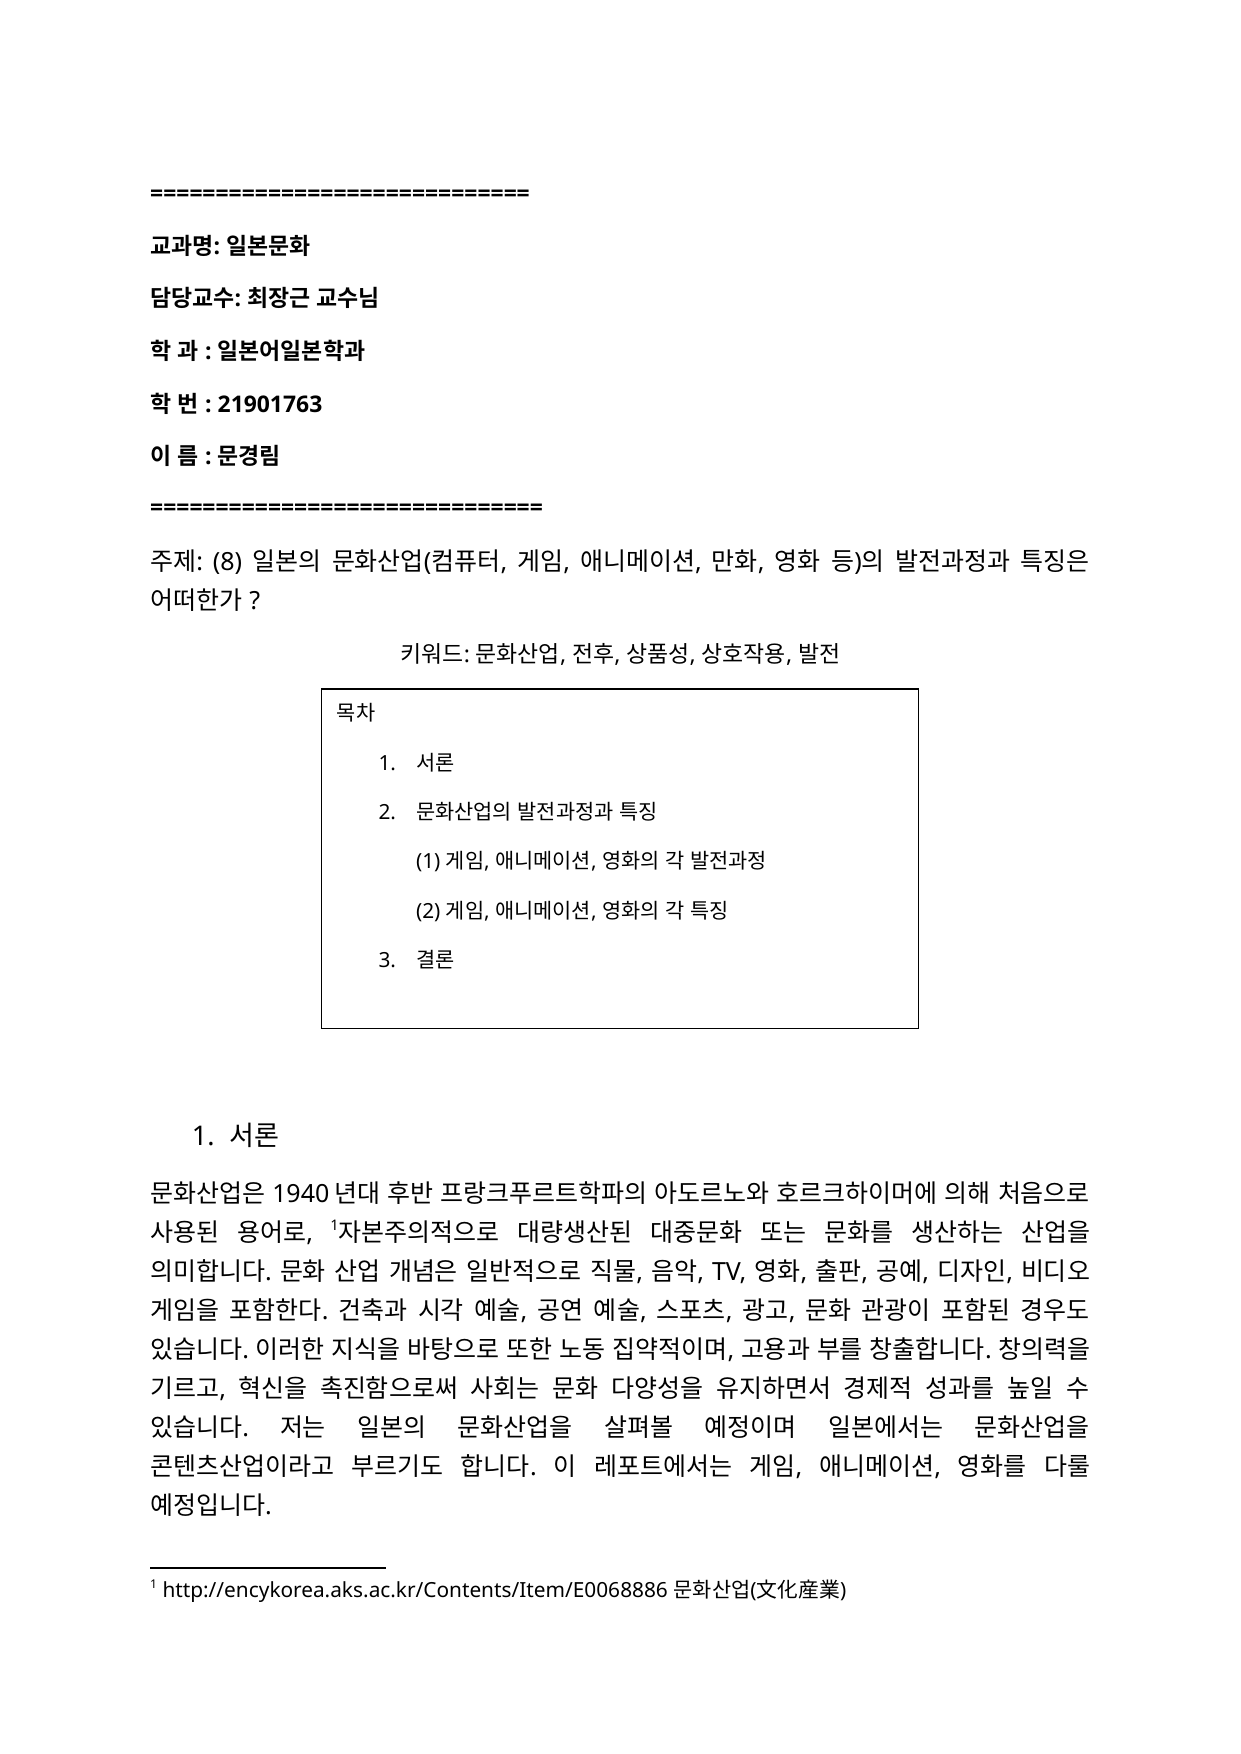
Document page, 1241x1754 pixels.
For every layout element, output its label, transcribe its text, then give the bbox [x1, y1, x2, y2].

text 담당교수: 최장근 교수님 [150, 280, 1090, 313]
text 교과명: 일본문화 [150, 228, 1090, 261]
text 키워드: 문화산업, 전후, 상품성, 상호작용, 발전 [150, 636, 1090, 669]
list 서론 [192, 1114, 1090, 1153]
text ============================= [150, 177, 1090, 208]
text 이 름 : 문경림 [150, 438, 1090, 471]
text ============================== [150, 491, 1090, 522]
text 학 과 : 일본어일본학과 [150, 333, 1090, 366]
text 문화산업은 1940년대 후반 프랑크푸르트학파의 아도르노와 호르크하이머에 의해 처음으로 사용된 용어로, 자본주의적으로 대량생산된 대중문화 또는 문화를 생산하는 산업을 의미합니다. 문화 산업 개념은 일반적으로 직물, 음악, TV, 영화, 출판, 공예, 디자인, 비디오 게임을 포함한다. 건축과 시각 예술, 공연 예술, 스포츠, 광고, 문화 관광이 포함된 경우도 있습니다. 이러한 지식을 바탕으로 또한 노동 집약적이며, 고용과 부를 창출합니다. 창의력을 기르고, 혁신을 촉진함으로써 사회는 문화 다양성을 유지하면서 경제적 성과를 높일 수 있습니다. 저는 일본의 문화산업을 살펴볼 예정이며 일본에서는 문화산업을 콘텐츠산업이라고 부르기도 합니다. 이 레포트에서는 게임, 애니메이션, 영화를 다룰 예정입니다. [150, 1173, 1090, 1522]
text 학 번 : 21901763 [150, 385, 1090, 419]
text 주제: (8) 일본의 문화산업(컴퓨터, 게임, 애니메이션, 만화, 영화 등)의 발전과정과 특징은 어떠한가 ? [150, 541, 1090, 616]
